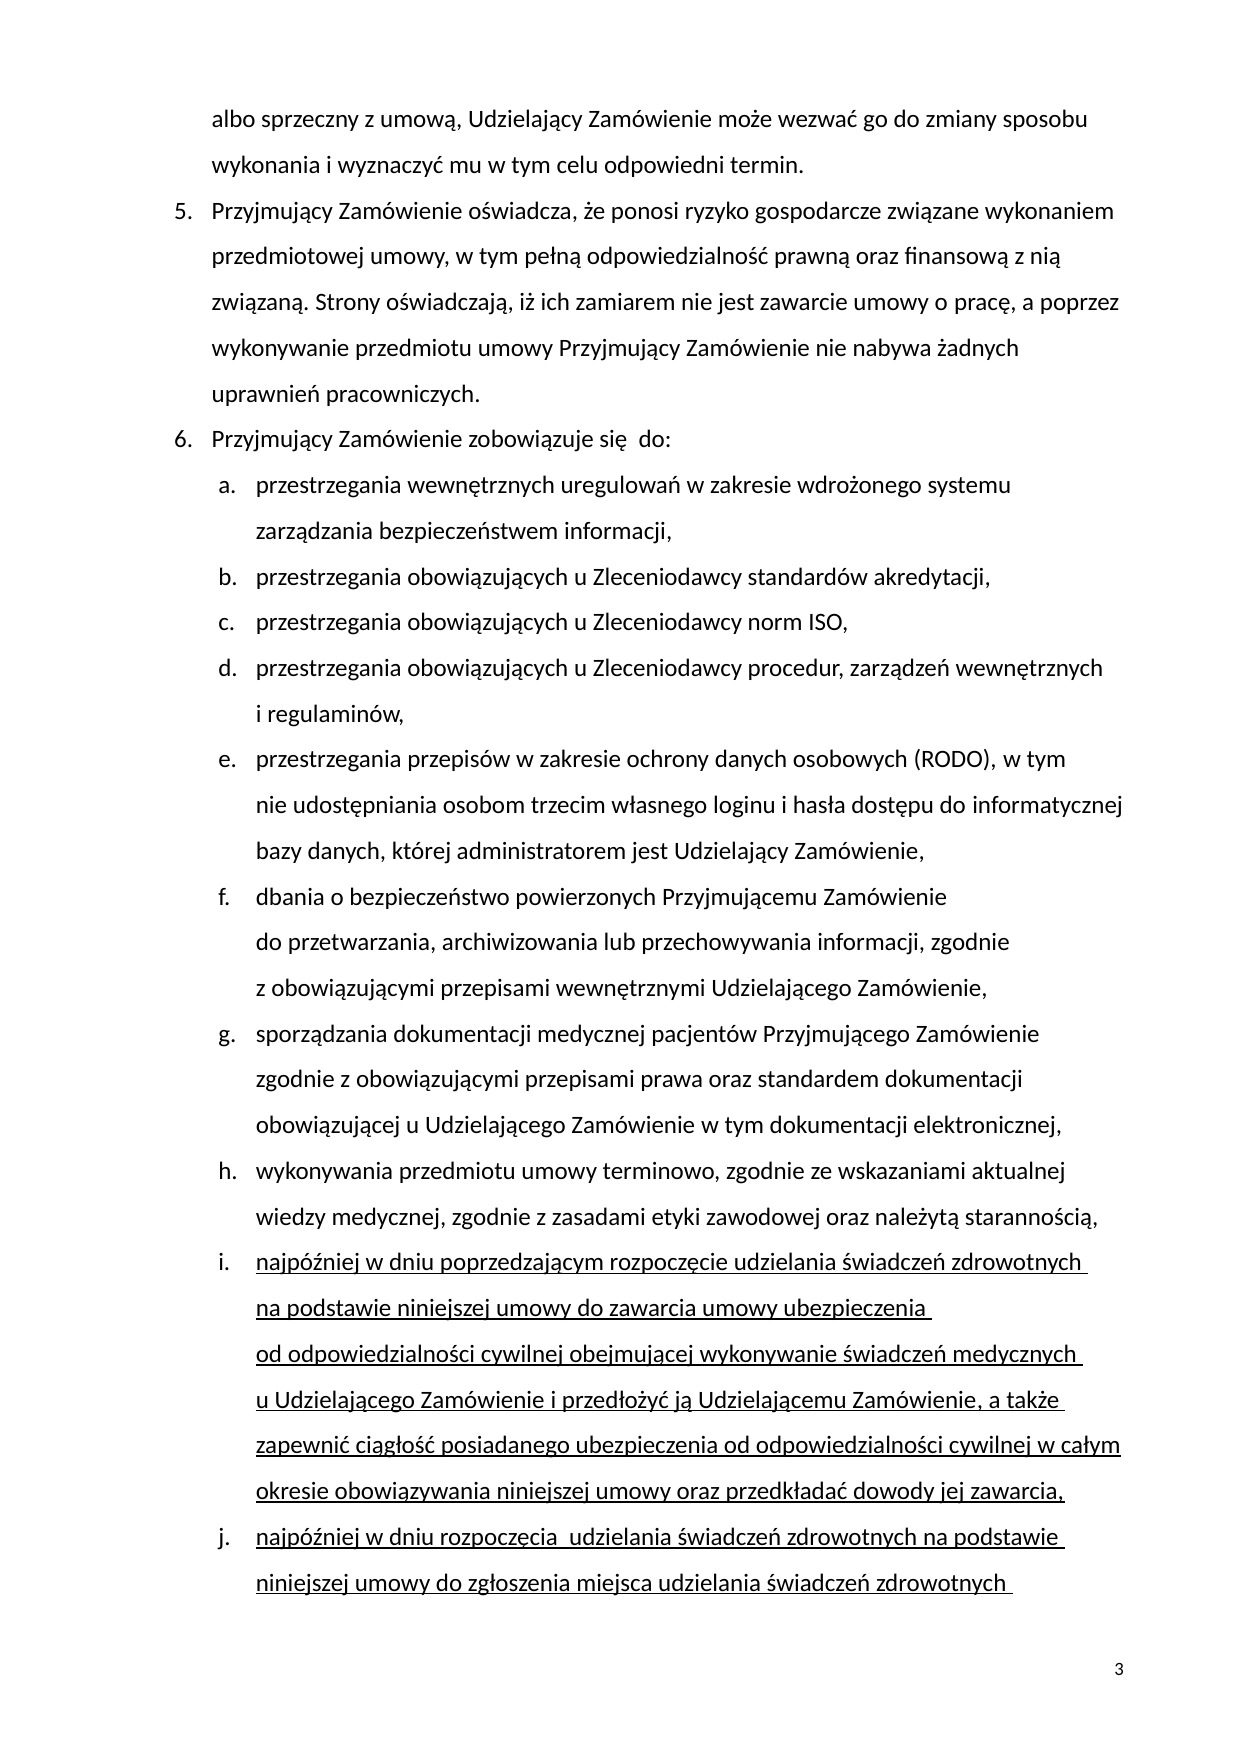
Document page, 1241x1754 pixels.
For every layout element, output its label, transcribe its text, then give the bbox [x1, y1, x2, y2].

list przestrzegania wewnętrznych uregulowań w zakresie wdrożonego systemu zarządzania bezpieczeństwem informacji, [218, 469, 1123, 545]
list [174, 103, 1123, 179]
list Przyjmujący Zamówienie zobowiązuje się do: [174, 423, 1123, 454]
list przestrzegania obowiązujących u Zleceniodawcy norm ISO, [218, 606, 1123, 637]
list Przyjmujący Zamówienie oświadcza, że ponosi ryzyko gospodarcze związane wykonaniem przedmiotowej umowy, w tym pełną odpowiedzialność prawną oraz finansową z nią związaną. Strony oświadczają, iż ich zamiarem nie jest zawarcie umowy o pracę, a poprzez wykonywanie przedmiotu umowy Przyjmujący Zamówienie nie nabywa żadnych uprawnień pracowniczych. [174, 195, 1123, 408]
list najpóźniej w dniu poprzedzającym rozpoczęcie udzielania świadczeń zdrowotnych na podstawie niniejszej umowy do zawarcia umowy ubezpieczenia od odpowiedzialności cywilnej obejmującej wykonywanie świadczeń medycznych u Udzielającego Zamówienie i przedłożyć ją Udzielającemu Zamówienie, a także zapewnić ciągłość posiadanego ubezpieczenia od odpowiedzialności cywilnej w całym okresie obowiązywania niniejszej umowy oraz przedkładać dowody jej zawarcia, [218, 1247, 1123, 1506]
list wykonywania przedmiotu umowy terminowo, zgodnie ze wskazaniami aktualnej wiedzy medycznej, zgodnie z zasadami etyki zawodowej oraz należytą starannością, [218, 1155, 1123, 1231]
list przestrzegania obowiązujących u Zleceniodawcy procedur, zarządzeń wewnętrznych i regulaminów, [218, 652, 1123, 728]
list dbania o bezpieczeństwo powierzonych Przyjmującemu Zamówienie do przetwarzania, archiwizowania lub przechowywania informacji, zgodnie z obowiązującymi przepisami wewnętrznymi Udzielającego Zamówienie, [218, 881, 1123, 1003]
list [218, 1521, 1123, 1597]
list sporządzania dokumentacji medycznej pacjentów Przyjmującego Zamówienie zgodnie z obowiązującymi przepisami prawa oraz standardem dokumentacji obowiązującej u Udzielającego Zamówienie w tym dokumentacji elektronicznej, [218, 1018, 1123, 1140]
list przestrzegania obowiązujących u Zleceniodawcy standardów akredytacji, [218, 561, 1123, 591]
list przestrzegania przepisów w zakresie ochrony danych osobowych (RODO), w tym nie udostępniania osobom trzecim własnego loginu i hasła dostępu do informatycznej bazy danych, której administratorem jest Udzielający Zamówienie, [218, 743, 1123, 866]
